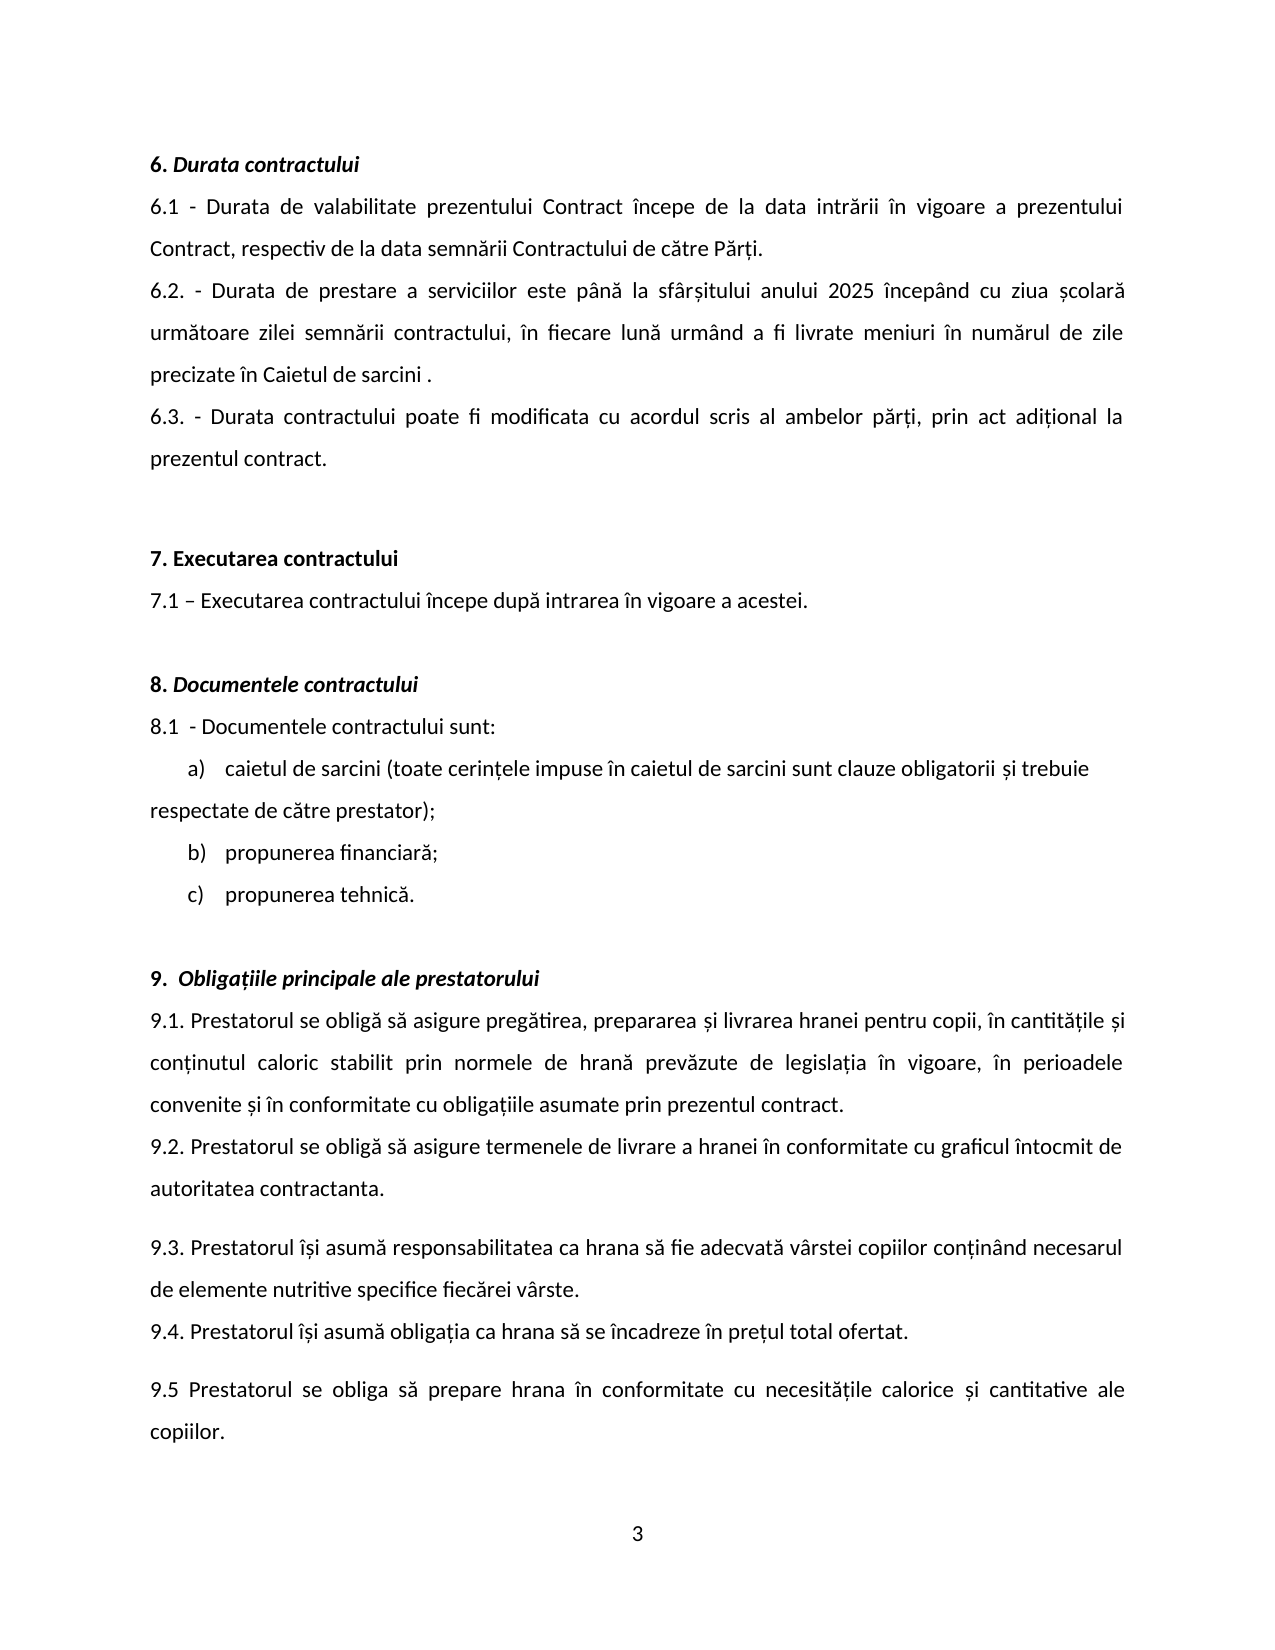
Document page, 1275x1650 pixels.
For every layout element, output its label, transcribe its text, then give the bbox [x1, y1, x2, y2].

list caietul de sarcini (toate cerințele impuse în caietul de sarcini sunt clauze obligatorii și trebuie [187, 754, 1125, 782]
text 9.3. Prestatorul își asumă responsabilitatea ca hrana să fie adecvată vârstei copiilor conținând necesarul de elemente nutritive specifice fiecărei vârste. [150, 1233, 1125, 1303]
text 7. Executarea contractului [150, 544, 1125, 572]
list propunerea tehnică. [187, 880, 1125, 908]
text 6.1 - Durata de valabilitate prezentului Contract începe de la data intrării în vigoare a prezentului Contract, respectiv de la data semnării Contractului de către Părți. [150, 192, 1125, 262]
text 9.5 Prestatorul se obliga să prepare hrana în conformitate cu necesitățile calorice și cantitative ale copiilor. [150, 1375, 1125, 1445]
text 9. Obligațiile principale ale prestatorului [150, 964, 1125, 992]
text 6.3. - Durata contractului poate fi modificata cu acordul scris al ambelor părți, prin act adițional la prezentul contract. [150, 402, 1125, 472]
text 9.4. Prestatorul își asumă obligația ca hrana să se încadreze în prețul total ofertat. [150, 1317, 1125, 1345]
text 6.2. - Durata de prestare a serviciilor este până la sfârșitului anului 2025 începând cu ziua școlară următoare zilei semnării contractului, în fiecare lună urmând a fi livrate meniuri în numărul de zile precizate în Caietul de sarcini . [150, 276, 1125, 388]
text 7.1 – Executarea contractului începe după intrarea în vigoare a acestei. [150, 586, 1125, 614]
text 9.1. Prestatorul se obligă să asigure pregătirea, prepararea și livrarea hranei pentru copii, în cantitățile și conținutul caloric stabilit prin normele de hrană prevăzute de legislația în vigoare, în perioadele convenite și în conformitate cu obligațiile asumate prin prezentul contract. [150, 1006, 1125, 1118]
text 8. Documentele contractului [150, 670, 1125, 698]
list propunerea financiară; [187, 838, 1125, 866]
text respectate de către prestator); [150, 796, 1125, 824]
text 9.2. Prestatorul se obligă să asigure termenele de livrare a hranei în conformitate cu graficul întocmit de autoritatea contractanta. [150, 1132, 1125, 1202]
text 8.1 - Documentele contractului sunt: [150, 712, 1125, 740]
text 6. Durata contractului [150, 150, 1125, 178]
